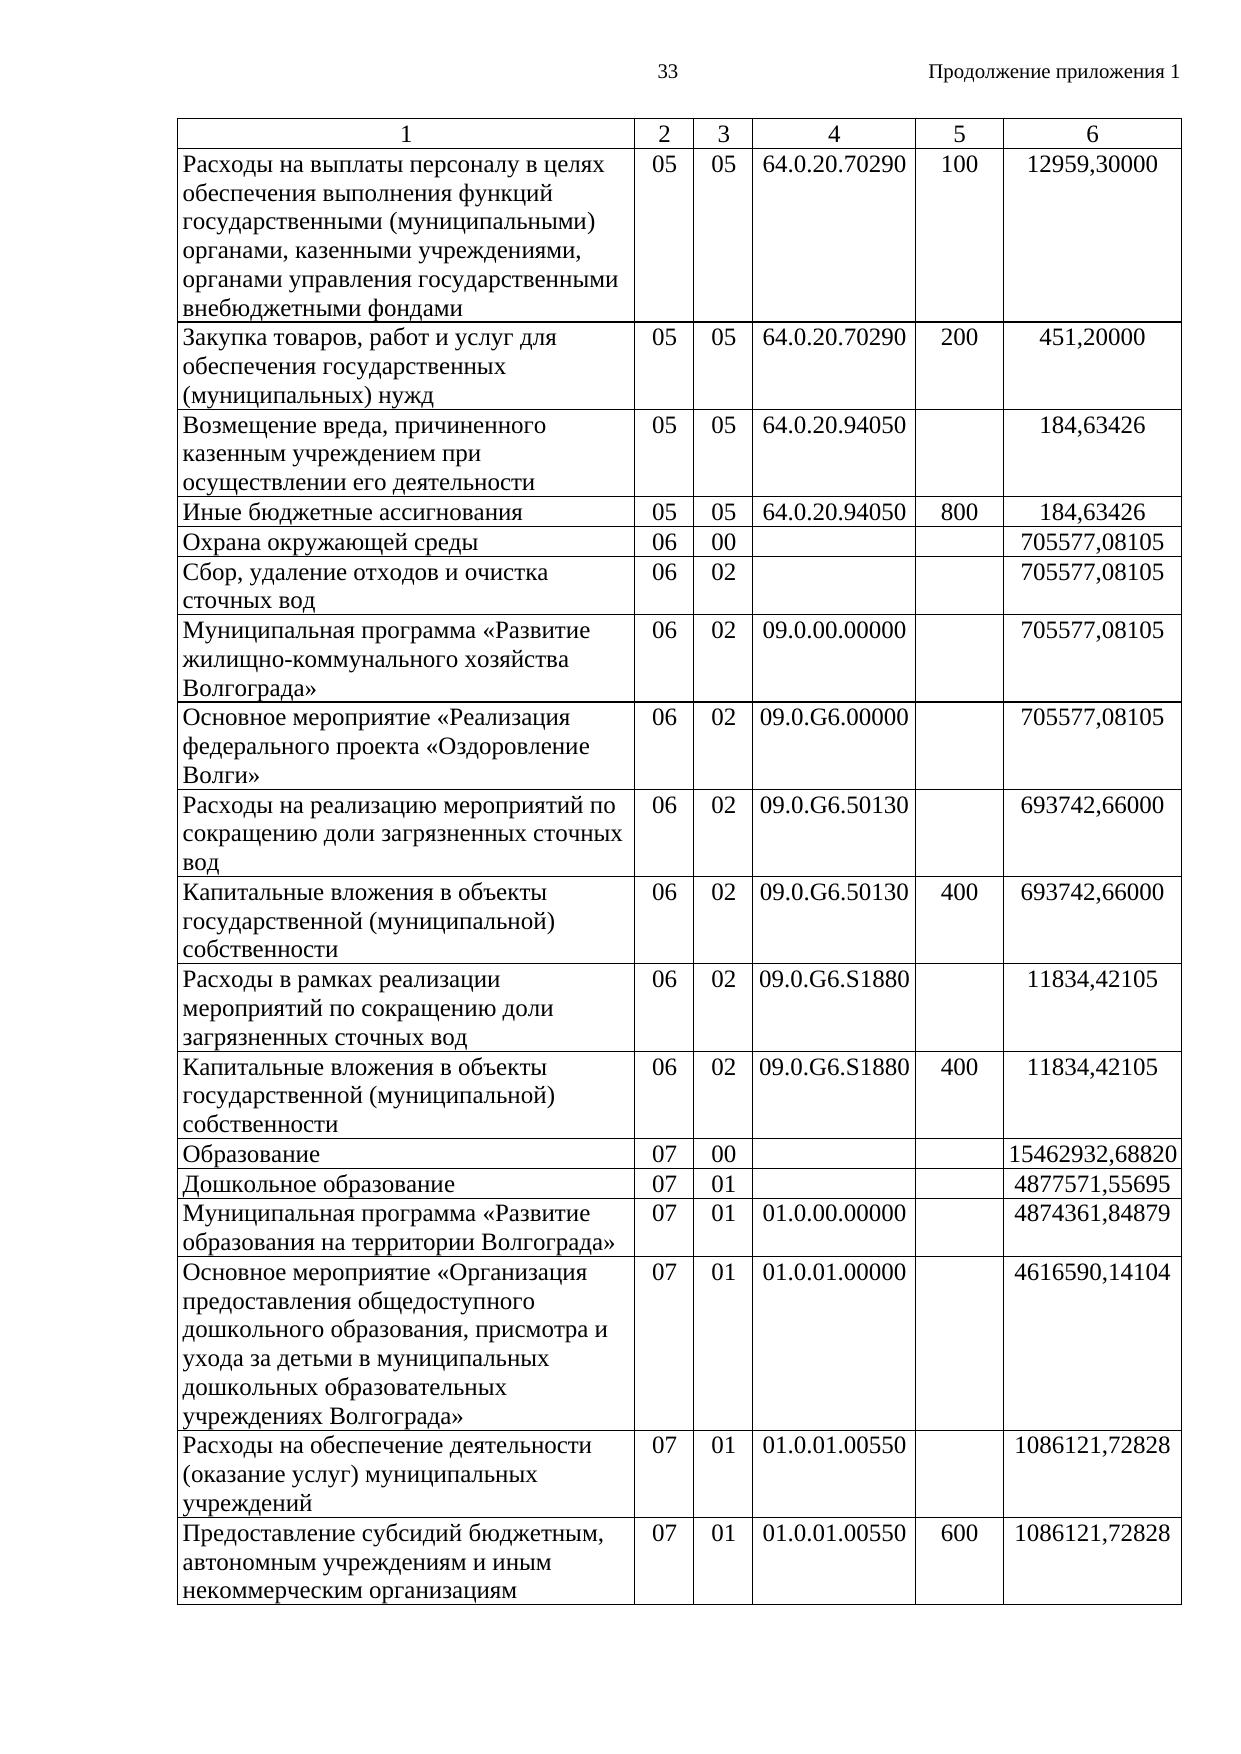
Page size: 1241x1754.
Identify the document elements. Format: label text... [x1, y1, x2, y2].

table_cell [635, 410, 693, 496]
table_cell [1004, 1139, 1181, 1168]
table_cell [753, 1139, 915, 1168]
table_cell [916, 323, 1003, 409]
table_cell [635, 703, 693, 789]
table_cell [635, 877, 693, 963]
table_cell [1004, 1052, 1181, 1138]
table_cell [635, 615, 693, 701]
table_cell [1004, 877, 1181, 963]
table_header 4 [753, 119, 915, 148]
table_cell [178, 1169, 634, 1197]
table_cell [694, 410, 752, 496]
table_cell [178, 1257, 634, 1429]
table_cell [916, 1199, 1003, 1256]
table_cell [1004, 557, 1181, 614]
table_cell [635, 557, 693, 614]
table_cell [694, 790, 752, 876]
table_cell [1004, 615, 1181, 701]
table_header 3 [694, 119, 752, 148]
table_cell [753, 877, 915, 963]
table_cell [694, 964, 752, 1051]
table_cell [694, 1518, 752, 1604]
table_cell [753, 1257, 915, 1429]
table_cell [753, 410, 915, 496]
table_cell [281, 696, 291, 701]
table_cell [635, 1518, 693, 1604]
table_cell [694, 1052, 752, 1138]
table_header 5 [916, 119, 1003, 148]
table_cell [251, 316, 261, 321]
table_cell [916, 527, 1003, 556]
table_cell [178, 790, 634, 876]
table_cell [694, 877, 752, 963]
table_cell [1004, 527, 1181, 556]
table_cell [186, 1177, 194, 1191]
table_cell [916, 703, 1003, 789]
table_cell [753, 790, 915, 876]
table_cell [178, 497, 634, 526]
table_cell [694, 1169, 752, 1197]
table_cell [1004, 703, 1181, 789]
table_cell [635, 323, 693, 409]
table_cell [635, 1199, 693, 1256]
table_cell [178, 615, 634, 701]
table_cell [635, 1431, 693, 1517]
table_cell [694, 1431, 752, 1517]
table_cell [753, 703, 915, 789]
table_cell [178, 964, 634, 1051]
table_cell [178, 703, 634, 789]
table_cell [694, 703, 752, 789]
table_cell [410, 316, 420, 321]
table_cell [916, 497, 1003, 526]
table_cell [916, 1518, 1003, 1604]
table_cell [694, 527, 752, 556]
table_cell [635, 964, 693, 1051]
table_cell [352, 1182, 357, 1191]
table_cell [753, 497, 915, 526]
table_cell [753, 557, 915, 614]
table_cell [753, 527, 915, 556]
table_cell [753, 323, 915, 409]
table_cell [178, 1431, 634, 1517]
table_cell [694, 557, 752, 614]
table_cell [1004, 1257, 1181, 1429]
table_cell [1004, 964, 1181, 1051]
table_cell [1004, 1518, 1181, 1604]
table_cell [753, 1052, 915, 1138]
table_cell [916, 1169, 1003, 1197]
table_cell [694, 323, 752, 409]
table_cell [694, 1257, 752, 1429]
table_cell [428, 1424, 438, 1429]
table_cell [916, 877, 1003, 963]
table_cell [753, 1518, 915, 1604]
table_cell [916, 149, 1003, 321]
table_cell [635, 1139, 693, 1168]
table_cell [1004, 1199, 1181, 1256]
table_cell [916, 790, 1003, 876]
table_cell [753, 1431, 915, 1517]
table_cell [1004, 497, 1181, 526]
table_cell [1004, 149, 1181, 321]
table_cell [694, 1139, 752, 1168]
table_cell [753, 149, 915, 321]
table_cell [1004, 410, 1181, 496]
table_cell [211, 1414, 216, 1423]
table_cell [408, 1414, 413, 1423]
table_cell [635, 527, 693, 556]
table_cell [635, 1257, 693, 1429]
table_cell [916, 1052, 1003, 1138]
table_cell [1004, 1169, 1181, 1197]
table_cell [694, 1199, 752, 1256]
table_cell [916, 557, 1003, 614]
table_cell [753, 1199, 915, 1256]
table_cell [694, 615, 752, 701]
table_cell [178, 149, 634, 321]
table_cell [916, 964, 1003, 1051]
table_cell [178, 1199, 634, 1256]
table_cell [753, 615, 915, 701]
table_header 1 [178, 119, 634, 148]
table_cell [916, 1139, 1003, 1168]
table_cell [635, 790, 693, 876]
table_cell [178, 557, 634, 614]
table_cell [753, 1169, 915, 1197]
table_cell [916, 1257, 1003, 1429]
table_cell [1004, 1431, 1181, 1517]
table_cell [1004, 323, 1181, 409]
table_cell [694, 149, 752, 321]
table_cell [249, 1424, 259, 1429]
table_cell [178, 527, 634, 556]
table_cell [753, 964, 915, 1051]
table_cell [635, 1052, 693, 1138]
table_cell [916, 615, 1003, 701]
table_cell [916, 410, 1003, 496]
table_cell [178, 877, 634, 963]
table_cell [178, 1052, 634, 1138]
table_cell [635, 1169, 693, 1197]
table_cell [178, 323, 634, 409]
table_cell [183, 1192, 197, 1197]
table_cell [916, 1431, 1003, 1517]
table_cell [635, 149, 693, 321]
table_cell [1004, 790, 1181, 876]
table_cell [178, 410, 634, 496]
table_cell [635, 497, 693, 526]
table_header 2 [635, 119, 693, 148]
table_header 6 [1004, 119, 1181, 148]
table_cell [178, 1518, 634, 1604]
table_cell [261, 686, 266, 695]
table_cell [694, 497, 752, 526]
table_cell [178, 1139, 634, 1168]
